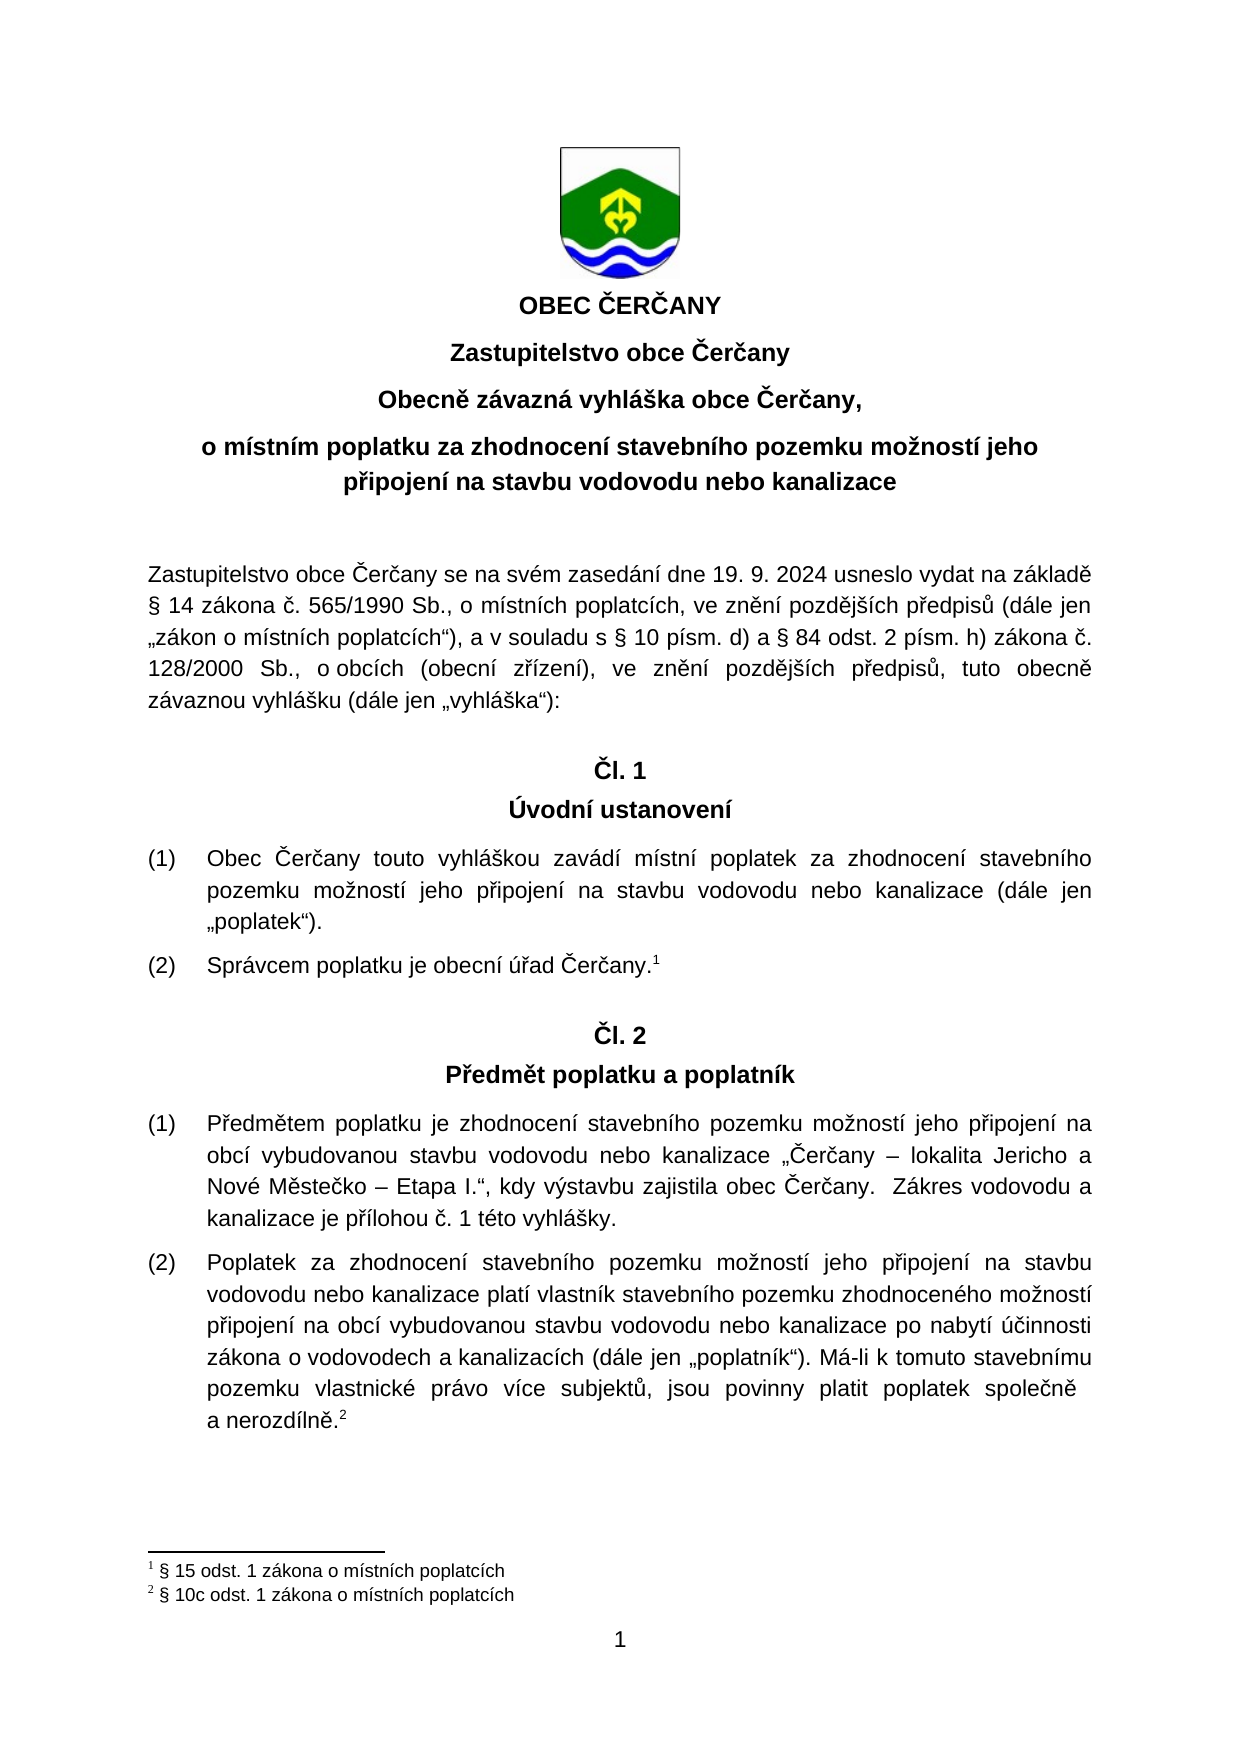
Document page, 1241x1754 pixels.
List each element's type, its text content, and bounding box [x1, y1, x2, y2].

text Čl. 2 [148, 1021, 1093, 1050]
text OBEC ČERČANY [148, 291, 1093, 320]
list Správcem poplatku je obecní úřad Čerčany. [148, 952, 1093, 978]
text Zastupitelstvo obce Čerčany [148, 338, 1093, 367]
list Předmětem poplatku je zhodnocení stavebního pozemku možností jeho připojení na obcí vybudovanou stavbu vodovodu nebo kanalizace „Čerčany – lokalita Jericho a Nové Městečko – Etapa I.“, kdy výstavbu zajistila obec Čerčany. Zákres vodovodu a kanalizace je přílohou č. 1 této vyhlášky. [148, 1110, 1093, 1231]
text Předmět poplatku a poplatník [148, 1061, 1093, 1089]
list Obec Čerčany touto vyhláškou zavádí místní poplatek za zhodnocení stavebního pozemku možností jeho připojení na stavbu vodovodu nebo kanalizace (dále jen „poplatek“). [148, 845, 1093, 934]
picture [560, 147, 681, 279]
list Poplatek za zhodnocení stavebního pozemku možností jeho připojení na stavbu vodovodu nebo kanalizace platí vlastník stavebního pozemku zhodnoceného možností připojení na obcí vybudovanou stavbu vodovodu nebo kanalizace po nabytí účinnosti zákona o vodovodech a kanalizacích (dále jen „poplatník“). Má-li k tomuto stavebnímu pozemku vlastnické právo více subjektů, jsou povinny platit poplatek společně a nerozdílně. [148, 1249, 1093, 1433]
text Obecně závazná vyhláška obce Čerčany, [148, 385, 1093, 414]
text Úvodní ustanovení [148, 795, 1093, 824]
text Zastupitelstvo obce Čerčany se na svém zasedání dne 19. 9. 2024 usneslo vydat na základě § 14 zákona č. 565/1990 Sb., o místních poplatcích, ve znění pozdějších předpisů (dále jen „zákon o místních poplatcích“), a v souladu s § 10 písm. d) a § 84 odst. 2 písm. h) zákona č. 128/2000 Sb., o obcích (obecní zřízení), ve znění pozdějších předpisů, tuto obecně závaznou vyhlášku (dále jen „vyhláška“): [148, 561, 1093, 713]
text o místním poplatku za zhodnocení stavebního pozemku možností jeho připojení na stavbu vodovodu nebo kanalizace [148, 432, 1093, 496]
text Čl. 1 [148, 756, 1093, 785]
